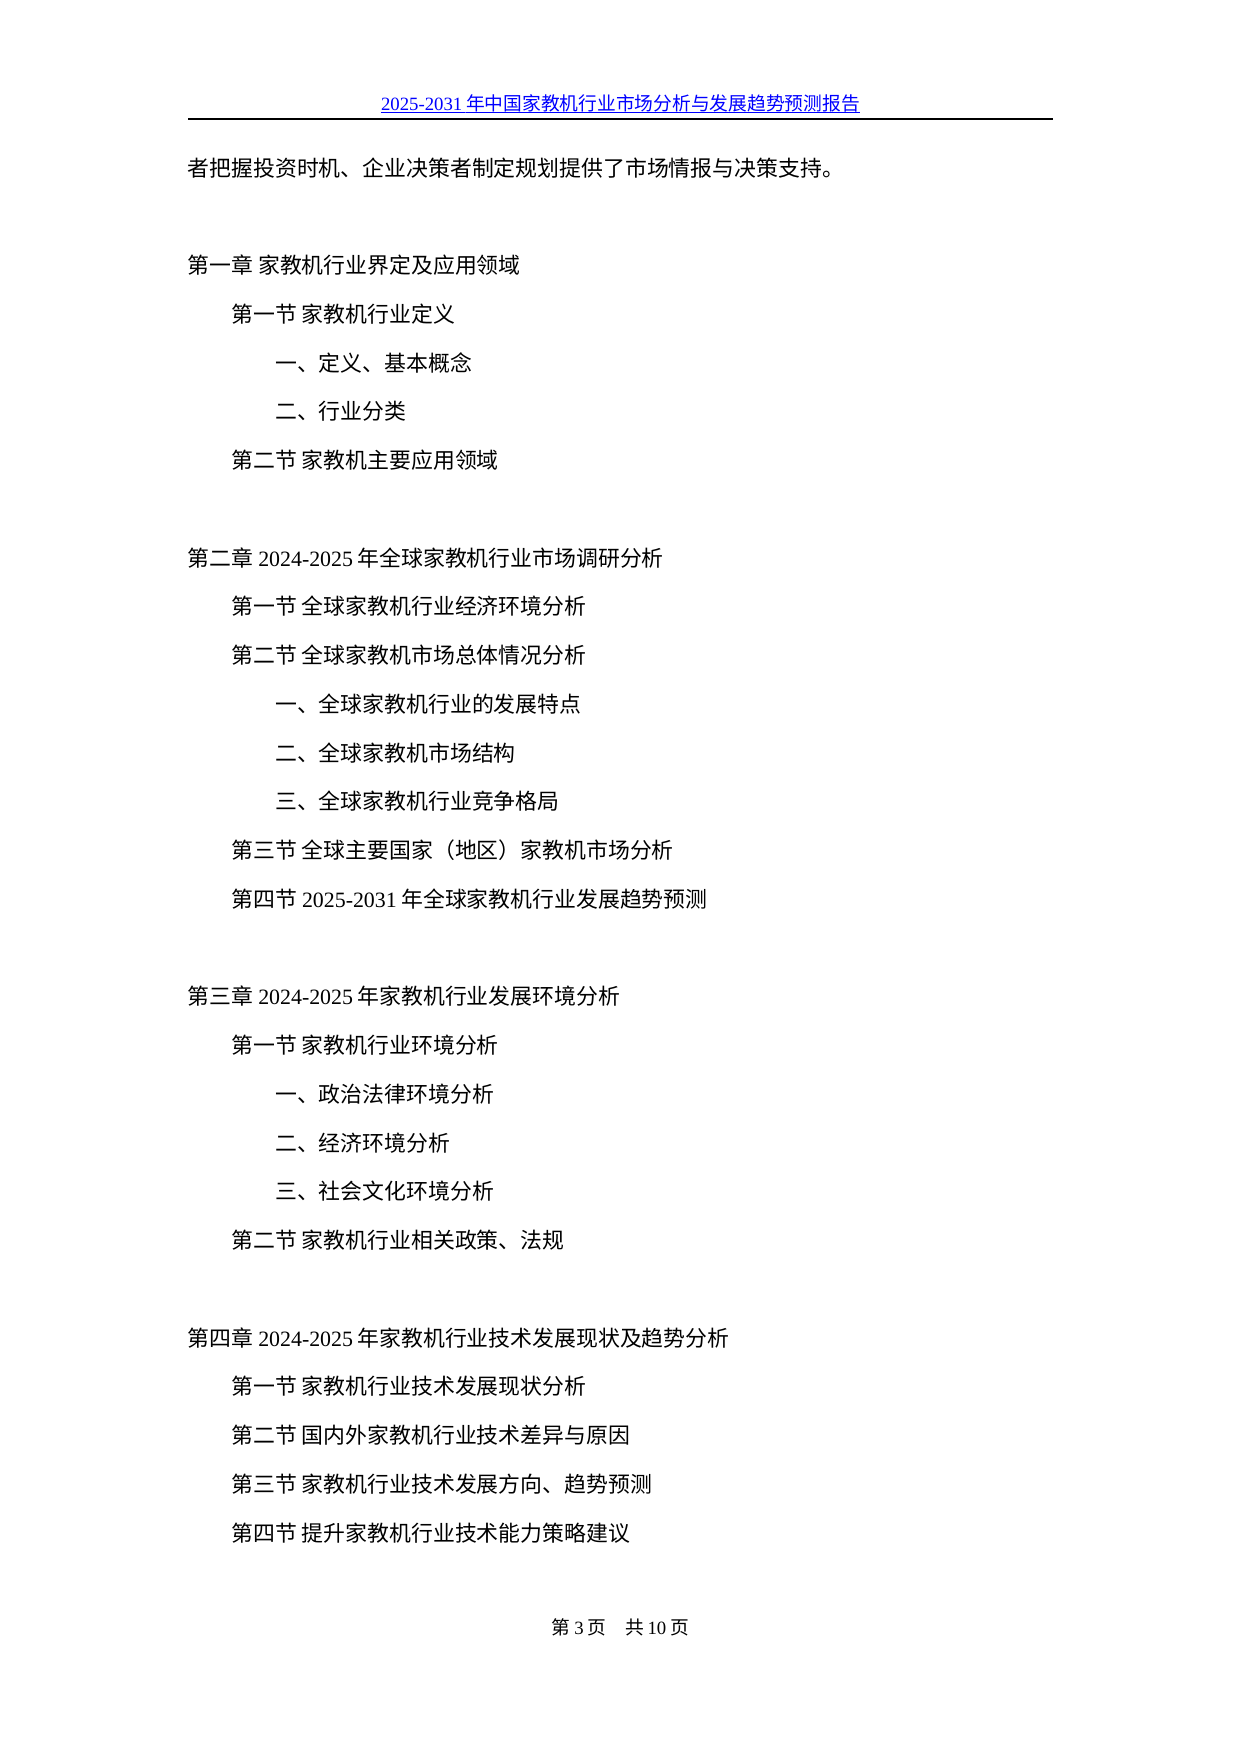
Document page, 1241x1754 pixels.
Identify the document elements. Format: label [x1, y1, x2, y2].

text [187, 150, 1053, 1548]
